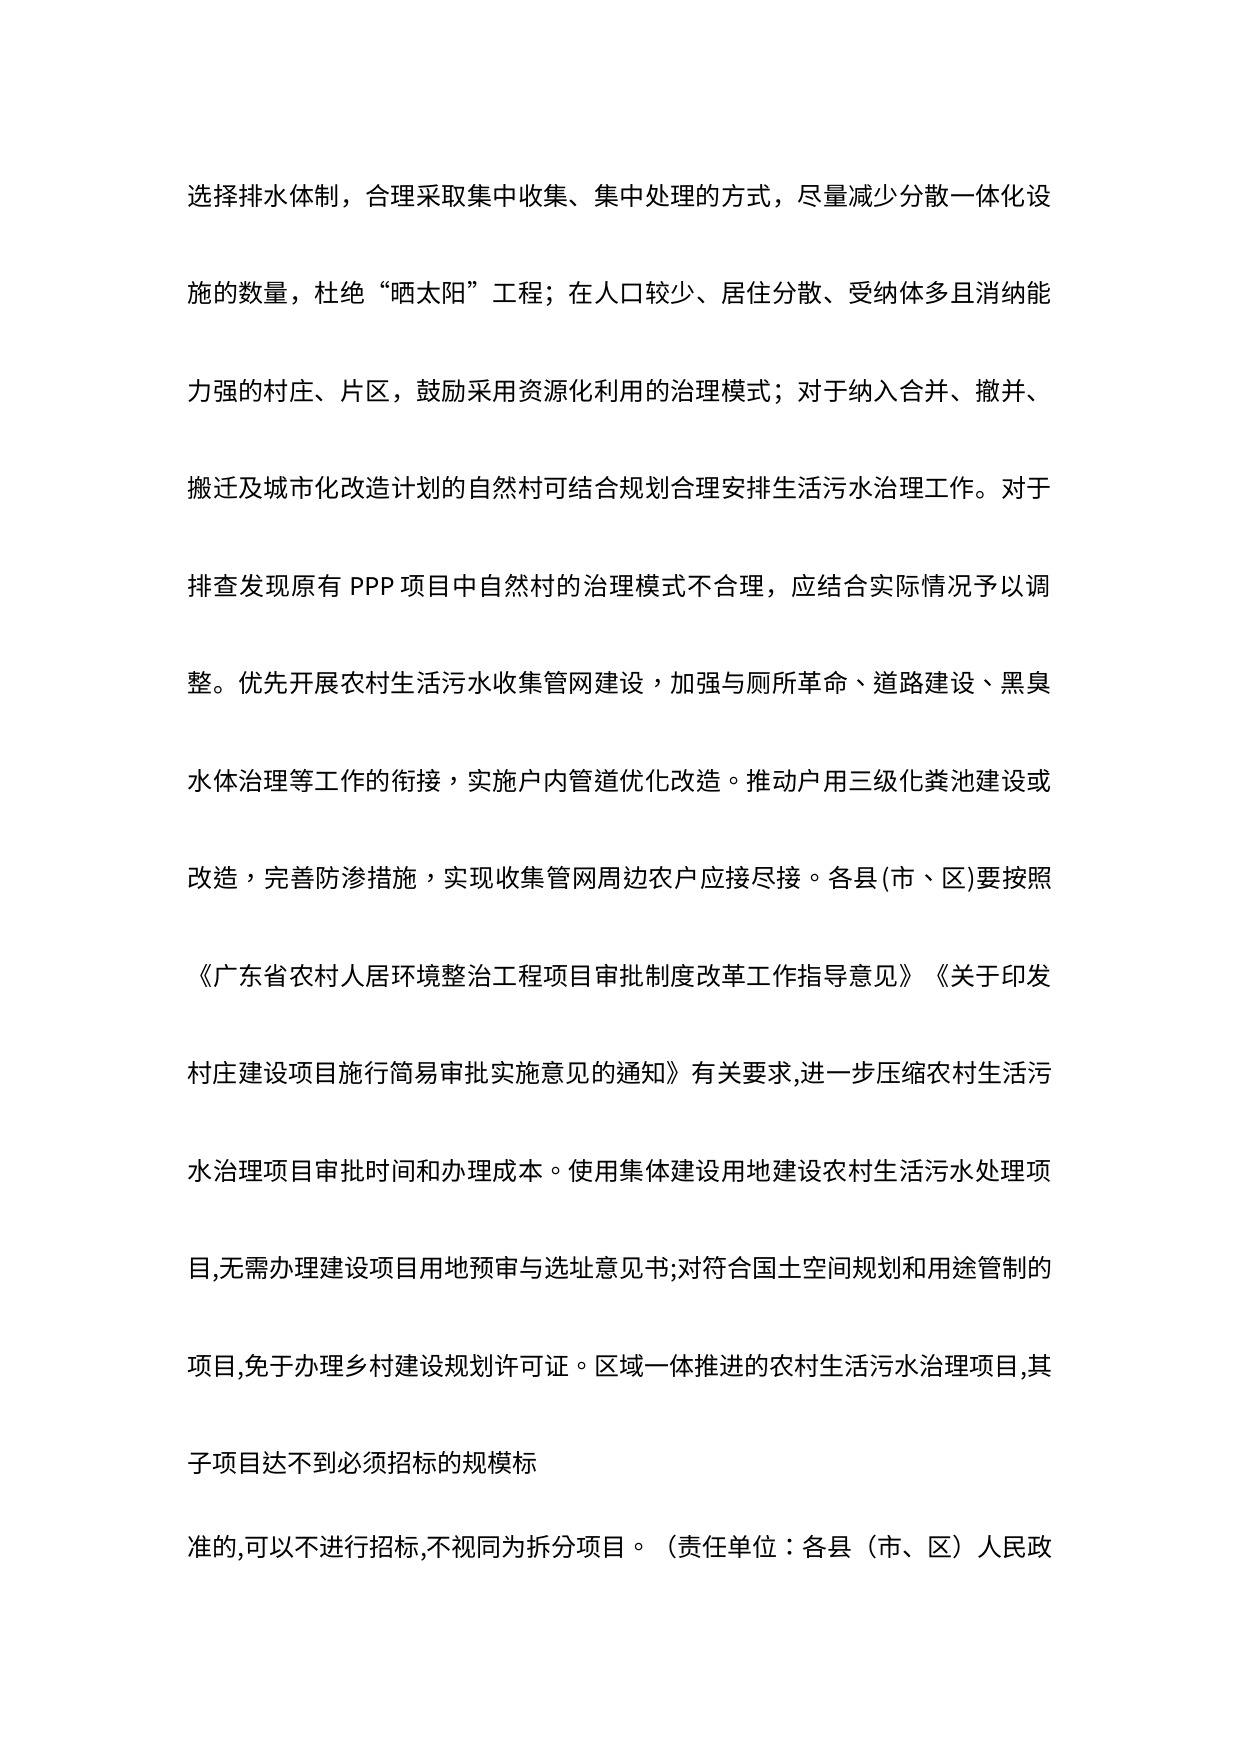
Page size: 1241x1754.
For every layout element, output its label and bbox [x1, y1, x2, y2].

text [187, 162, 1053, 1494]
text [187, 1513, 1053, 1578]
